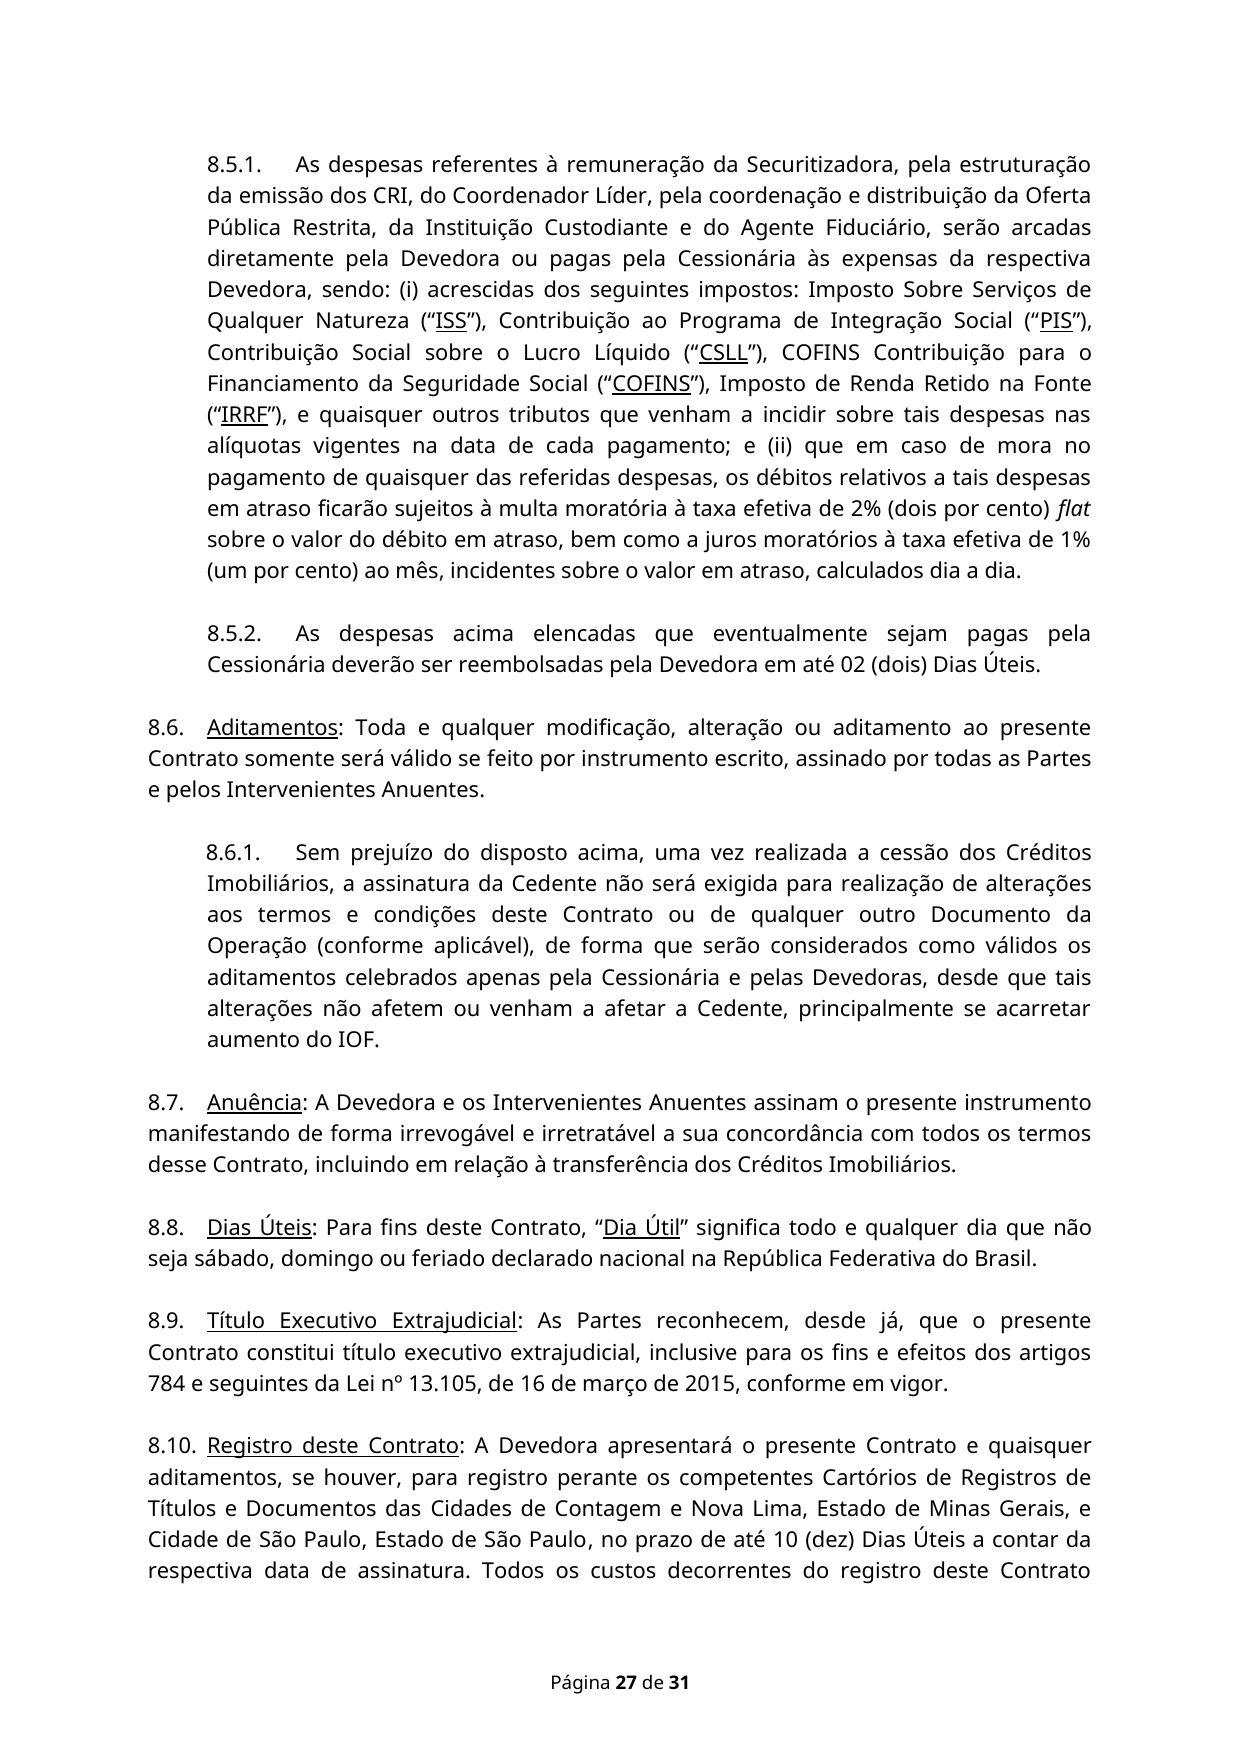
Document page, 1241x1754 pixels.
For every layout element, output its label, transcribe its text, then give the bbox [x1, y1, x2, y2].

list Anuência: A Devedora e os Intervenientes Anuentes assinam o presente instrumento manifestando de forma irrevogável e irretratável a sua concordância com todos os termos desse Contrato, incluindo em relação à transferência dos Créditos Imobiliários. [148, 1085, 1092, 1179]
list Sem prejuízo do disposto acima, uma vez realizada a cessão dos Créditos Imobiliários, a assinatura da Cedente não será exigida para realização de alterações aos termos e condições deste Contrato ou de qualquer outro Documento da Operação (conforme aplicável), de forma que serão considerados como válidos os aditamentos celebrados apenas pela Cessionária e pelas Devedoras, desde que tais alterações não afetem ou venham a afetar a Cedente, principalmente se acarretar aumento do IOF. [206, 835, 1092, 1054]
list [148, 1429, 1092, 1585]
list As despesas acima elencadas que eventualmente sejam pagas pela Cessionária deverão ser reembolsadas pela Devedora em até 02 (dois) Dias Úteis. [207, 616, 1092, 679]
list Dias Úteis: Para fins deste Contrato, “Dia Útil” significa todo e qualquer dia que não seja sábado, domingo ou feriado declarado nacional na República Federativa do Brasil. [148, 1210, 1092, 1273]
list As despesas referentes à remuneração da Securitizadora, pela estruturação da emissão dos CRI, do Coordenador Líder, pela coordenação e distribuição da Oferta Pública Restrita, da Instituição Custodiante e do Agente Fiduciário, serão arcadas diretamente pela Devedora ou pagas pela Cessionária às expensas da respectiva Devedora, sendo: (i) acrescidas dos seguintes impostos: Imposto Sobre Serviços de Qualquer Natureza (“ISS”), Contribuição ao Programa de Integração Social (“PIS”), Contribuição Social sobre o Lucro Líquido (“CSLL”), COFINS Contribuição para o Financiamento da Seguridade Social (“COFINS”), Imposto de Renda Retido na Fonte (“IRRF”), e quaisquer outros tributos que venham a incidir sobre tais despesas nas alíquotas vigentes na data de cada pagamento; e (ii) que em caso de mora no pagamento de quaisquer das referidas despesas, os débitos relativos a tais despesas em atraso ficarão sujeitos à multa moratória à taxa efetiva de 2% (dois por cento) flat sobre o valor do débito em atraso, bem como a juros moratórios à taxa efetiva de 1% (um por cento) ao mês, incidentes sobre o valor em atraso, calculados dia a dia. [207, 148, 1092, 585]
list Aditamentos: Toda e qualquer modificação, alteração ou aditamento ao presente Contrato somente será válido se feito por instrumento escrito, assinado por todas as Partes e pelos Intervenientes Anuentes. [148, 710, 1092, 804]
list Título Executivo Extrajudicial: As Partes reconhecem, desde já, que o presente Contrato constitui título executivo extrajudicial, inclusive para os fins e efeitos dos artigos 784 e seguintes da Lei nº 13.105, de 16 de março de 2015, conforme em vigor. [148, 1304, 1092, 1398]
